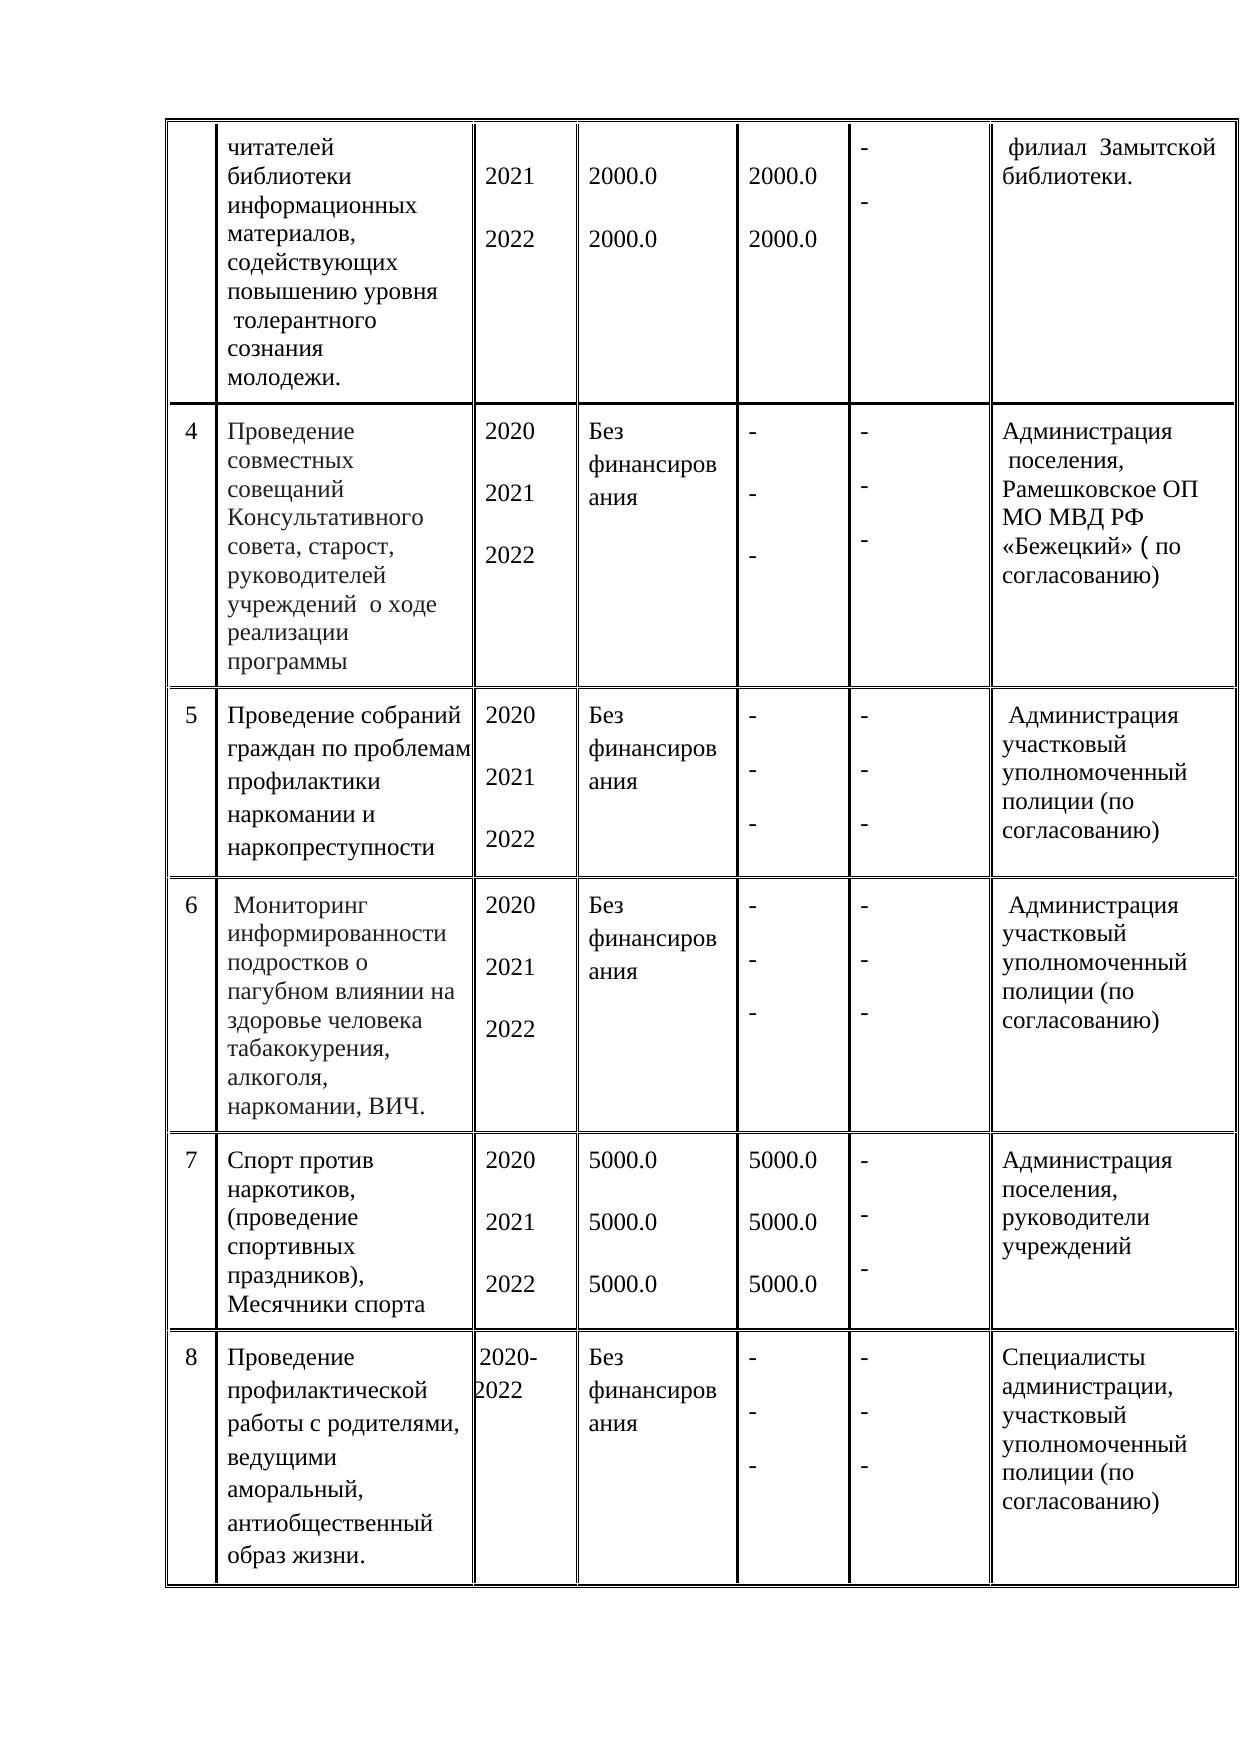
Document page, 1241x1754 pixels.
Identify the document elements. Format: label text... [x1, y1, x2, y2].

table_cell Мониторинг информированности подростков о пагубном влиянии на здоровье человека табакокурения, алкоголя, наркомании, ВИЧ. [218, 879, 472, 1131]
table_cell Без финансирования [578, 1332, 737, 1584]
table_cell 8 [168, 1328, 216, 1584]
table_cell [737, 122, 849, 402]
table_cell - - - [851, 405, 989, 686]
table_cell Администрация поселения, руководители учреждений [991, 1131, 1237, 1328]
table_cell 2020 2021 2022 [476, 689, 576, 876]
table_cell Проведение собраний граждан по проблемам профилактики наркомании и наркопреступности [218, 689, 472, 876]
table_cell 2020- 2022 [474, 1332, 577, 1584]
table_cell - - - [851, 879, 989, 1131]
table_cell 5000.0 5000.0 5000.0 [579, 1134, 736, 1328]
table_cell Спорт против наркотиков, (проведение спортивных праздников), Месячники спорта [218, 1134, 472, 1328]
table_cell - - - [849, 120, 991, 402]
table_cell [991, 122, 1235, 402]
table_cell 6 [166, 876, 216, 1131]
table_cell 5000.0 5000.0 5000.0 [739, 1134, 848, 1328]
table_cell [578, 122, 737, 402]
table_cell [216, 120, 474, 402]
table_cell Администрация участковый уполномоченный полиции (по согласованию) [991, 876, 1237, 1131]
table_cell Без финансирования [579, 689, 736, 876]
table_cell 2020 2021 2022 [476, 879, 576, 1131]
table_cell 2020 2021 2022 [474, 122, 577, 402]
table_cell 5 [166, 686, 216, 876]
table_cell - - - [739, 879, 848, 1131]
table_cell - - - [851, 1134, 989, 1328]
table_cell 7 [166, 1131, 216, 1328]
table_cell Администрация участковый уполномоченный полиции (по согласованию) [991, 686, 1237, 876]
table_cell - - - [739, 689, 848, 876]
table_cell 3 [168, 122, 216, 402]
table_cell 2020 2021 2022 [476, 1134, 576, 1328]
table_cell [991, 1328, 1236, 1584]
table_cell - - - [737, 1332, 849, 1584]
table_cell - - - [739, 405, 848, 686]
table_cell Без финансирования [579, 879, 736, 1131]
table_cell Администрация поселения, Рамешковское ОП МО МВД РФ «Бежецкий» ( по согласованию) [993, 402, 1235, 686]
table_cell Без финансирования [579, 405, 736, 686]
table_cell - - - [849, 1328, 991, 1584]
table_cell 4 [168, 402, 215, 686]
table_cell 2020 2021 2022 [476, 405, 576, 686]
table_cell Проведение профилактической работы с родителями, ведущими аморальный, антиобщественный образ жизни. [216, 1328, 474, 1584]
table_cell - - - [851, 689, 989, 876]
table_cell Проведение совместных совещаний Консультативного совета, старост, руководителей учреждений о ходе реализации программы [218, 405, 472, 686]
